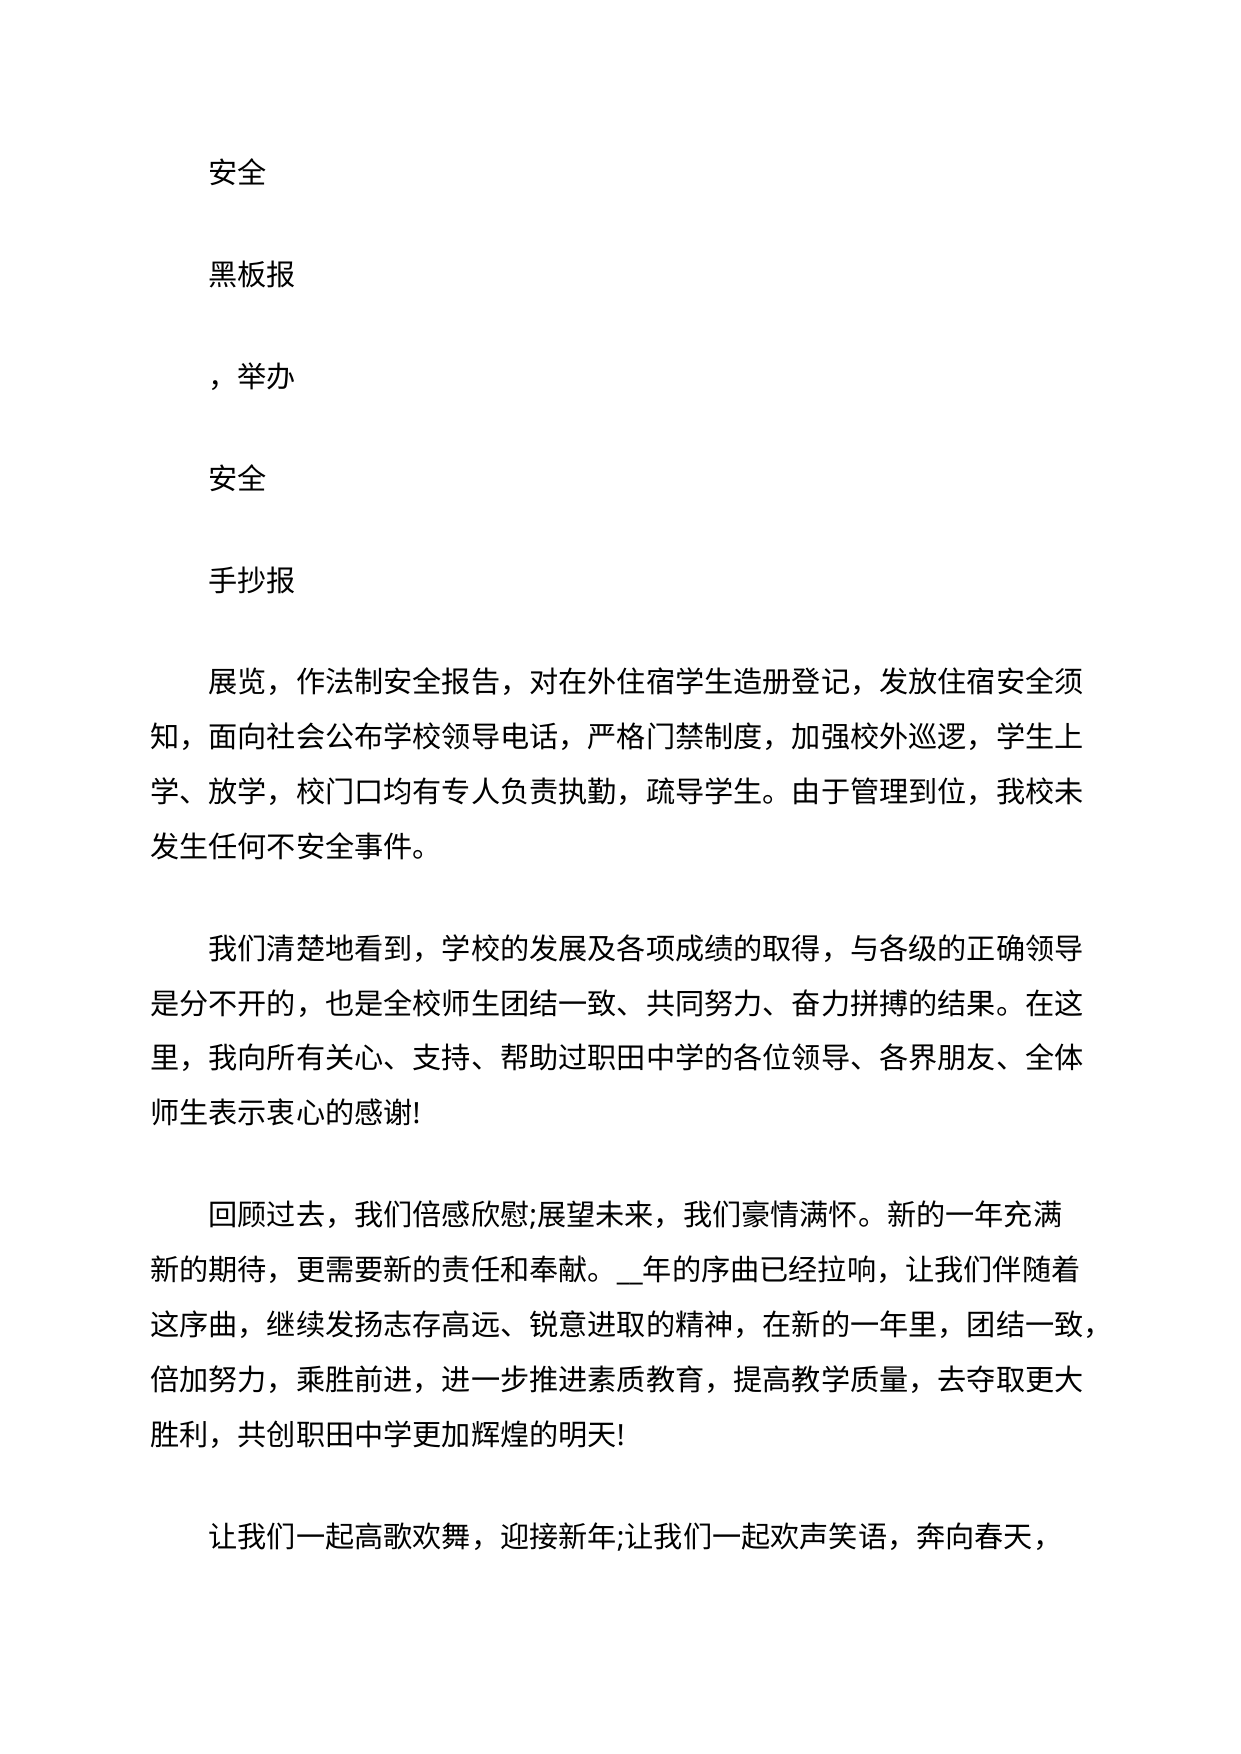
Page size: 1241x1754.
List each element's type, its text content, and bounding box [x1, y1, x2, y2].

text 安全 [150, 455, 1090, 498]
text 展览，作法制安全报告，对在外住宿学生造册登记，发放住宿安全须知，面向社会公布学校领导电话，严格门禁制度，加强校外巡逻，学生上学、放学，校门口均有专人负责执勤，疏导学生。由于管理到位，我校未发生任何不安全事件。 [150, 659, 1090, 866]
text 手抄报 [150, 557, 1090, 599]
text 安全 [150, 150, 1090, 192]
text 回顾过去，我们倍感欣慰;展望未来，我们豪情满怀。新的一年充满新的期待，更需要新的责任和奉献。__年的序曲已经拉响，让我们伴随着这序曲，继续发扬志存高远、锐意进取的精神，在新的一年里，团结一致，倍加努力，乘胜前进，进一步推进素质教育，提高教学质量，去夺取更大胜利，共创职田中学更加辉煌的明天! [150, 1192, 1090, 1454]
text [150, 1514, 1090, 1556]
text 我们清楚地看到，学校的发展及各项成绩的取得，与各级的正确领导是分不开的，也是全校师生团结一致、共同努力、奋力拼搏的结果。在这里，我向所有关心、支持、帮助过职田中学的各位领导、各界朋友、全体师生表示衷心的感谢! [150, 925, 1090, 1132]
text ，举办 [150, 353, 1090, 396]
text 黑板报 [150, 252, 1090, 294]
